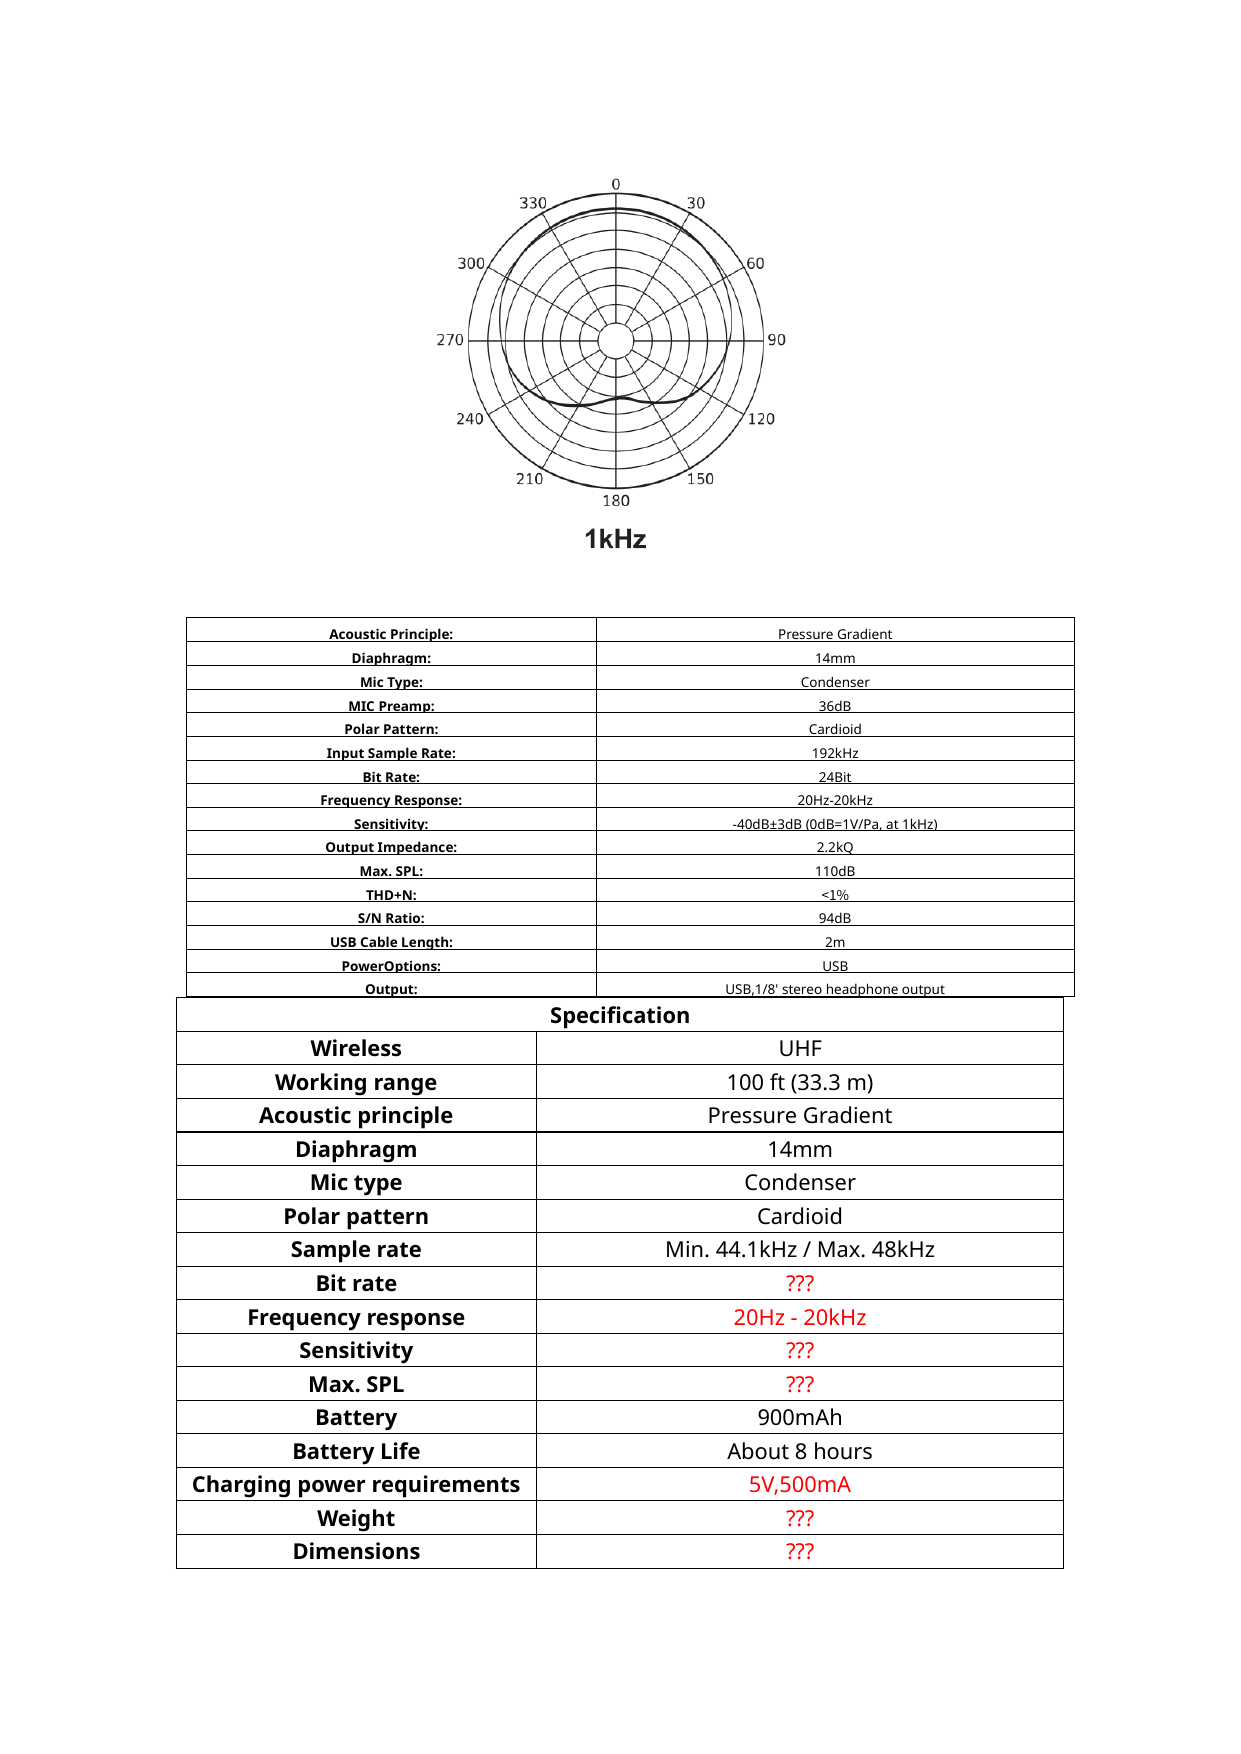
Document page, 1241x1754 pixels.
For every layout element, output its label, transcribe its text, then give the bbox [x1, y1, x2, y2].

table_cell 192kHz [597, 737, 1074, 759]
table_cell Wireless [177, 1032, 536, 1064]
table_cell 20Hz - 20kHz [537, 1300, 1063, 1333]
table_cell ??? [537, 1501, 1063, 1534]
table_cell Frequency Response: [187, 784, 596, 807]
table_cell Output Impedance: [187, 831, 596, 854]
table_cell USB,1/8' stereo headphone output [597, 973, 1074, 996]
table_cell USB [597, 950, 1074, 972]
table_cell About 8 hours [537, 1434, 1063, 1467]
table_cell Charging power requirements [177, 1468, 536, 1500]
table_cell Sample rate [177, 1233, 536, 1266]
table_cell 2.2kQ [597, 831, 1074, 854]
table_cell <1% [597, 879, 1074, 901]
table_cell 5V,500mA [537, 1468, 1063, 1500]
table_cell Pressure Gradient [537, 1099, 1063, 1131]
table_cell Bit rate [177, 1267, 536, 1299]
table_cell Cardioid [537, 1200, 1063, 1232]
table_cell Max. SPL [177, 1367, 536, 1400]
table_cell Dimensions [177, 1535, 536, 1567]
table_cell Diaphragm: [187, 642, 596, 665]
table_cell Diaphragm [177, 1133, 536, 1165]
table_cell 14mm [537, 1133, 1063, 1165]
table_cell UHF [537, 1032, 1063, 1064]
table_cell -40dB±3dB (0dB=1V/Pa, at 1kHz) [597, 808, 1074, 830]
table_cell THD+N: [187, 879, 596, 901]
table_cell 900mAh [537, 1401, 1063, 1433]
picture [426, 162, 815, 567]
table_header Acoustic Principle: [187, 618, 596, 641]
table_cell Frequency response [177, 1300, 536, 1333]
table_header Pressure Gradient [597, 618, 1074, 641]
table_cell ??? [537, 1367, 1063, 1400]
table_cell 14mm [597, 642, 1074, 665]
table_cell Cardioid [597, 713, 1074, 736]
table_cell Sensitivity [177, 1334, 536, 1366]
table_cell Battery Life [177, 1434, 536, 1467]
table_cell 94dB [597, 902, 1074, 925]
table_cell Condenser [537, 1166, 1063, 1198]
table_cell PowerOptions: [187, 950, 596, 972]
table_cell USB Cable Length: [187, 926, 596, 949]
table_cell Weight [177, 1501, 536, 1534]
table_cell 20Hz-20kHz [597, 784, 1074, 807]
table_cell Polar pattern [177, 1200, 536, 1232]
table_cell ??? [537, 1334, 1063, 1366]
table_cell 24Bit [597, 761, 1074, 783]
table_cell Condenser [597, 666, 1074, 688]
table_cell Bit Rate: [187, 761, 596, 783]
table_cell Battery [177, 1401, 536, 1433]
table_cell Input Sample Rate: [187, 737, 596, 759]
table_cell ??? [537, 1535, 1063, 1567]
table_cell 2m [597, 926, 1074, 949]
table_cell 36dB [597, 690, 1074, 712]
table_cell Mic Type: [187, 666, 596, 688]
table_cell ??? [537, 1267, 1063, 1299]
table_cell Min. 44.1kHz / Max. 48kHz [537, 1233, 1063, 1266]
table_cell Sensitivity: [187, 808, 596, 830]
table_cell S/N Ratio: [187, 902, 596, 925]
table_cell 100 ft (33.3 m) [537, 1065, 1063, 1098]
table_cell 110dB [597, 855, 1074, 878]
table_cell Acoustic principle [177, 1099, 536, 1131]
table_cell MIC Preamp: [187, 690, 596, 712]
table_cell Polar Pattern: [187, 713, 596, 736]
table_cell Output: [187, 973, 596, 996]
table_cell Working range [177, 1065, 536, 1098]
table_header Specification [177, 998, 1063, 1031]
table_cell Mic type [177, 1166, 536, 1198]
table_cell Max. SPL: [187, 855, 596, 878]
